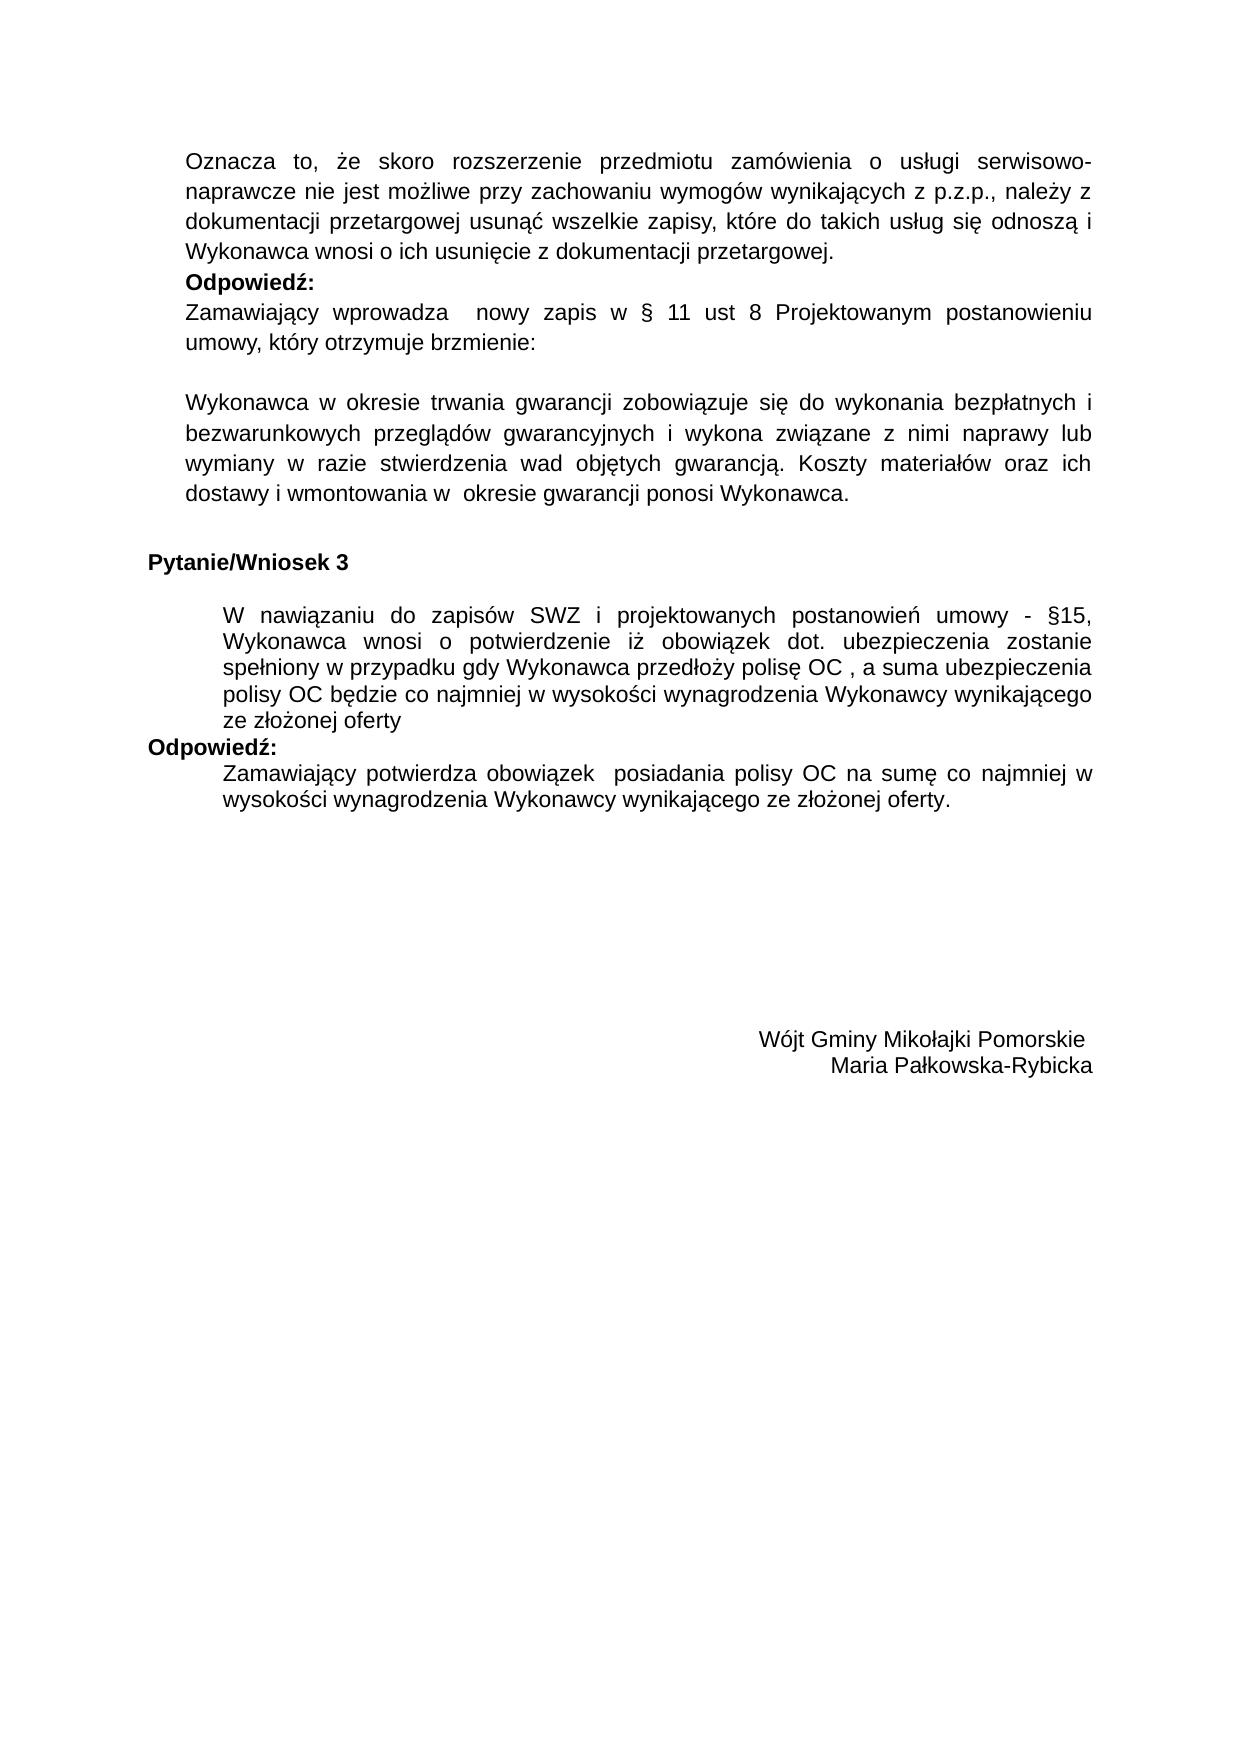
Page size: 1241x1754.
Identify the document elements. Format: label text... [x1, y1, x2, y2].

text Wójt Gminy Mikołajki Pomorskie [148, 1026, 1093, 1052]
text Pytanie/Wniosek 3 [148, 549, 1093, 575]
list Wykonawca w okresie trwania gwarancji zobowiązuje się do wykonania bezpłatnych i bezwarunkowych przeglądów gwarancyjnych i wykona związane z nimi naprawy lub wymiany w razie stwierdzenia wad objętych gwarancją. Koszty materiałów oraz ich dostawy i wmontowania w okresie gwarancji ponosi Wykonawca. [185, 389, 1093, 506]
text W nawiązaniu do zapisów SWZ i projektowanych postanowień umowy - §15, Wykonawca wnosi o potwierdzenie iż obowiązek dot. ubezpieczenia zostanie spełniony w przypadku gdy Wykonawca przedłoży polisę OC , a suma ubezpieczenia polisy OC będzie co najmniej w wysokości wynagrodzenia Wykonawcy wynikającego ze złożonej oferty [223, 602, 1093, 733]
list Oznacza to, że skoro rozszerzenie przedmiotu zamówienia o usługi serwisowo-naprawcze nie jest możliwe przy zachowaniu wymogów wynikających z p.z.p., należy z dokumentacji przetargowej usunąć wszelkie zapisy, które do takich usług się odnoszą i Wykonawca wnosi o ich usunięcie z dokumentacji przetargowej. [185, 148, 1093, 264]
text Maria Pałkowska-Rybicka [148, 1052, 1093, 1078]
list Odpowiedź: [185, 268, 1093, 295]
text Odpowiedź: [148, 733, 1093, 760]
list Zamawiający wprowadza nowy zapis w § 11 ust 8 Projektowanym postanowieniu umowy, który otrzymuje brzmienie: [185, 299, 1093, 355]
text Zamawiający potwierdza obowiązek posiadania polisy OC na sumę co najmniej w wysokości wynagrodzenia Wykonawcy wynikającego ze złożonej oferty. [223, 760, 1093, 812]
